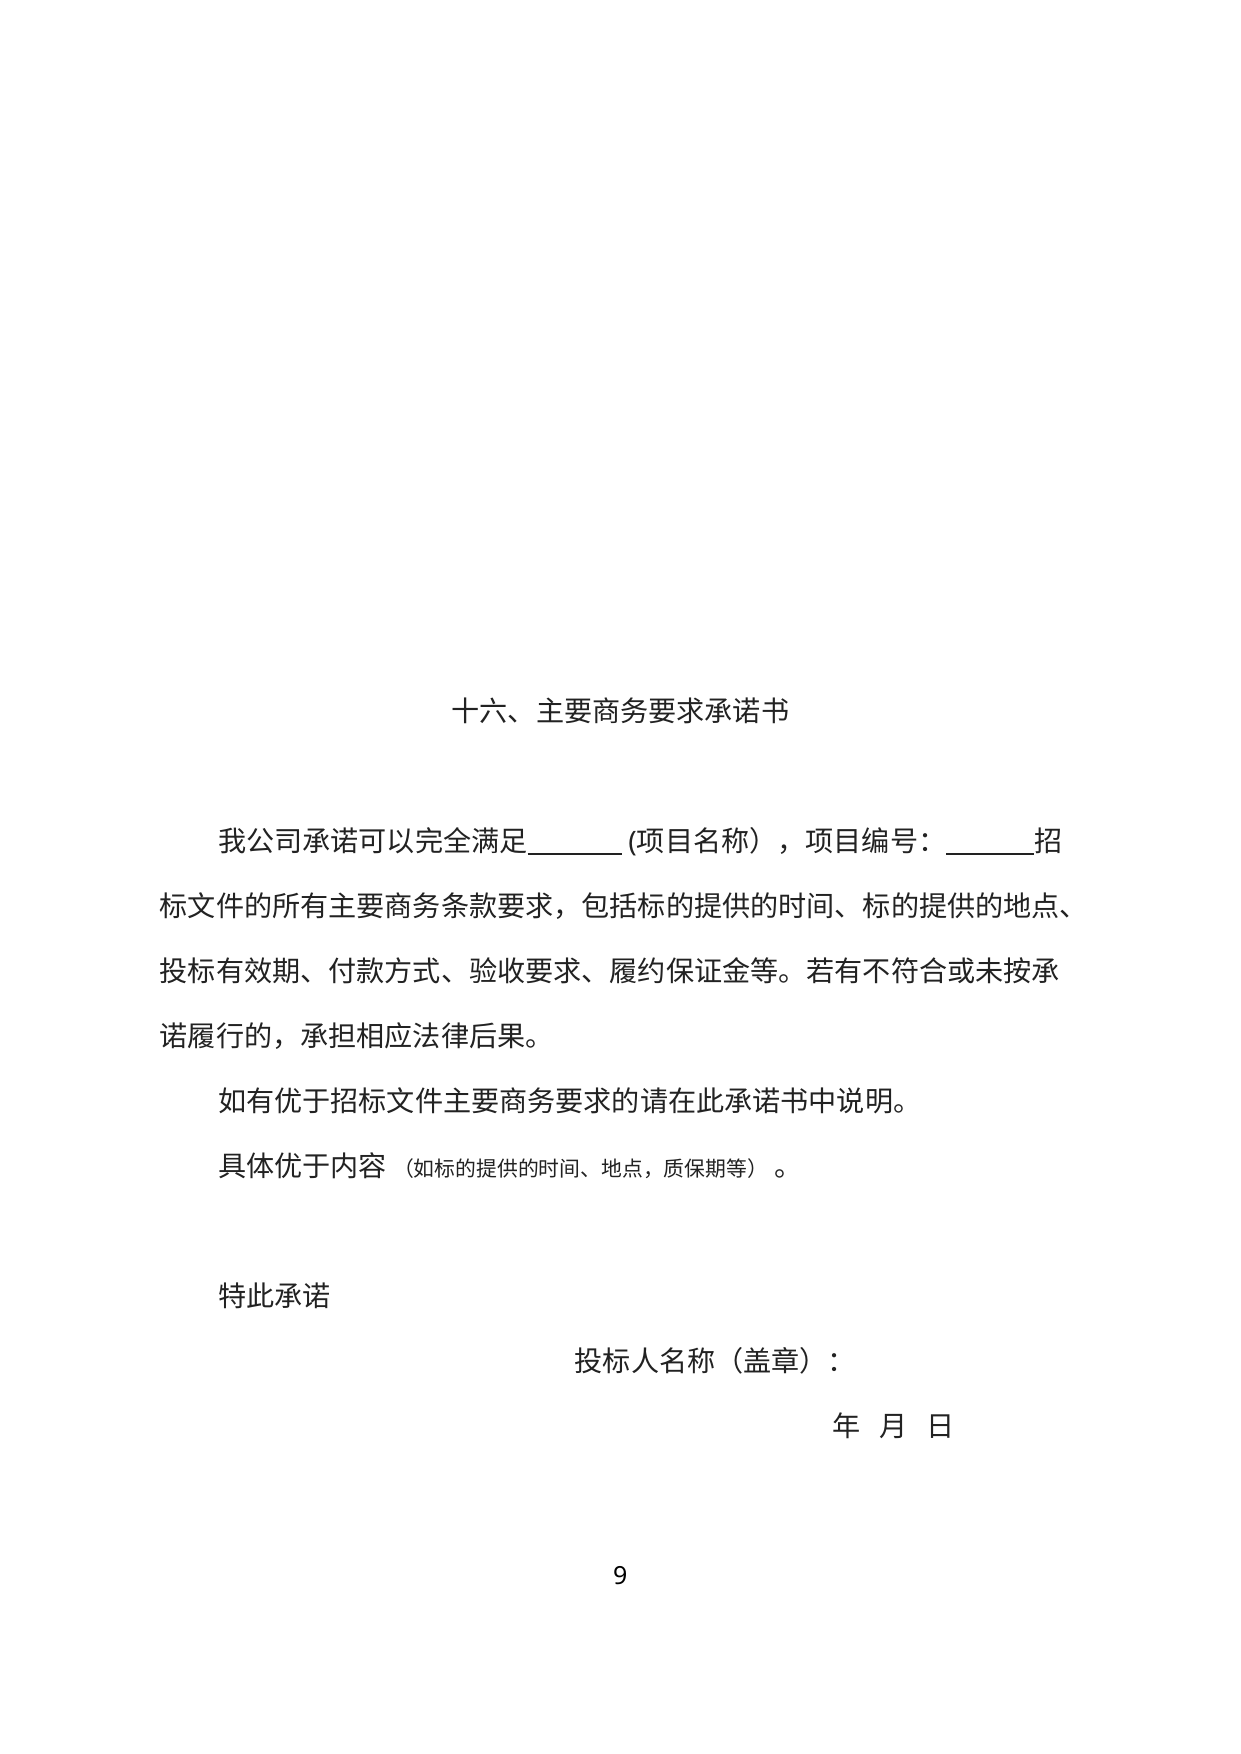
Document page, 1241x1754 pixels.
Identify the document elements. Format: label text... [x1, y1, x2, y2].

text 我公司承诺可以完全满足 (项目名称），项目编号： 招标文件的所有主要商务条款要求，包括标的提供的时间、标的提供的地点、投标有效期、付款方式、验收要求、履约保证金等。若有不符合或未按承诺履行的，承担相应法律后果。 [159, 807, 1081, 1067]
text 年 月 日 [159, 1392, 1081, 1457]
text 具体优于内容 （如标的提供的时间、地点，质保期等） 。 [159, 1132, 1081, 1197]
text 投标人名称（盖章）： [159, 1327, 1081, 1392]
text 如有优于招标文件主要商务要求的请在此承诺书中说明。 [159, 1067, 1081, 1132]
text 特此承诺 [159, 1262, 1081, 1327]
text 十六、主要商务要求承诺书 [159, 677, 1081, 742]
